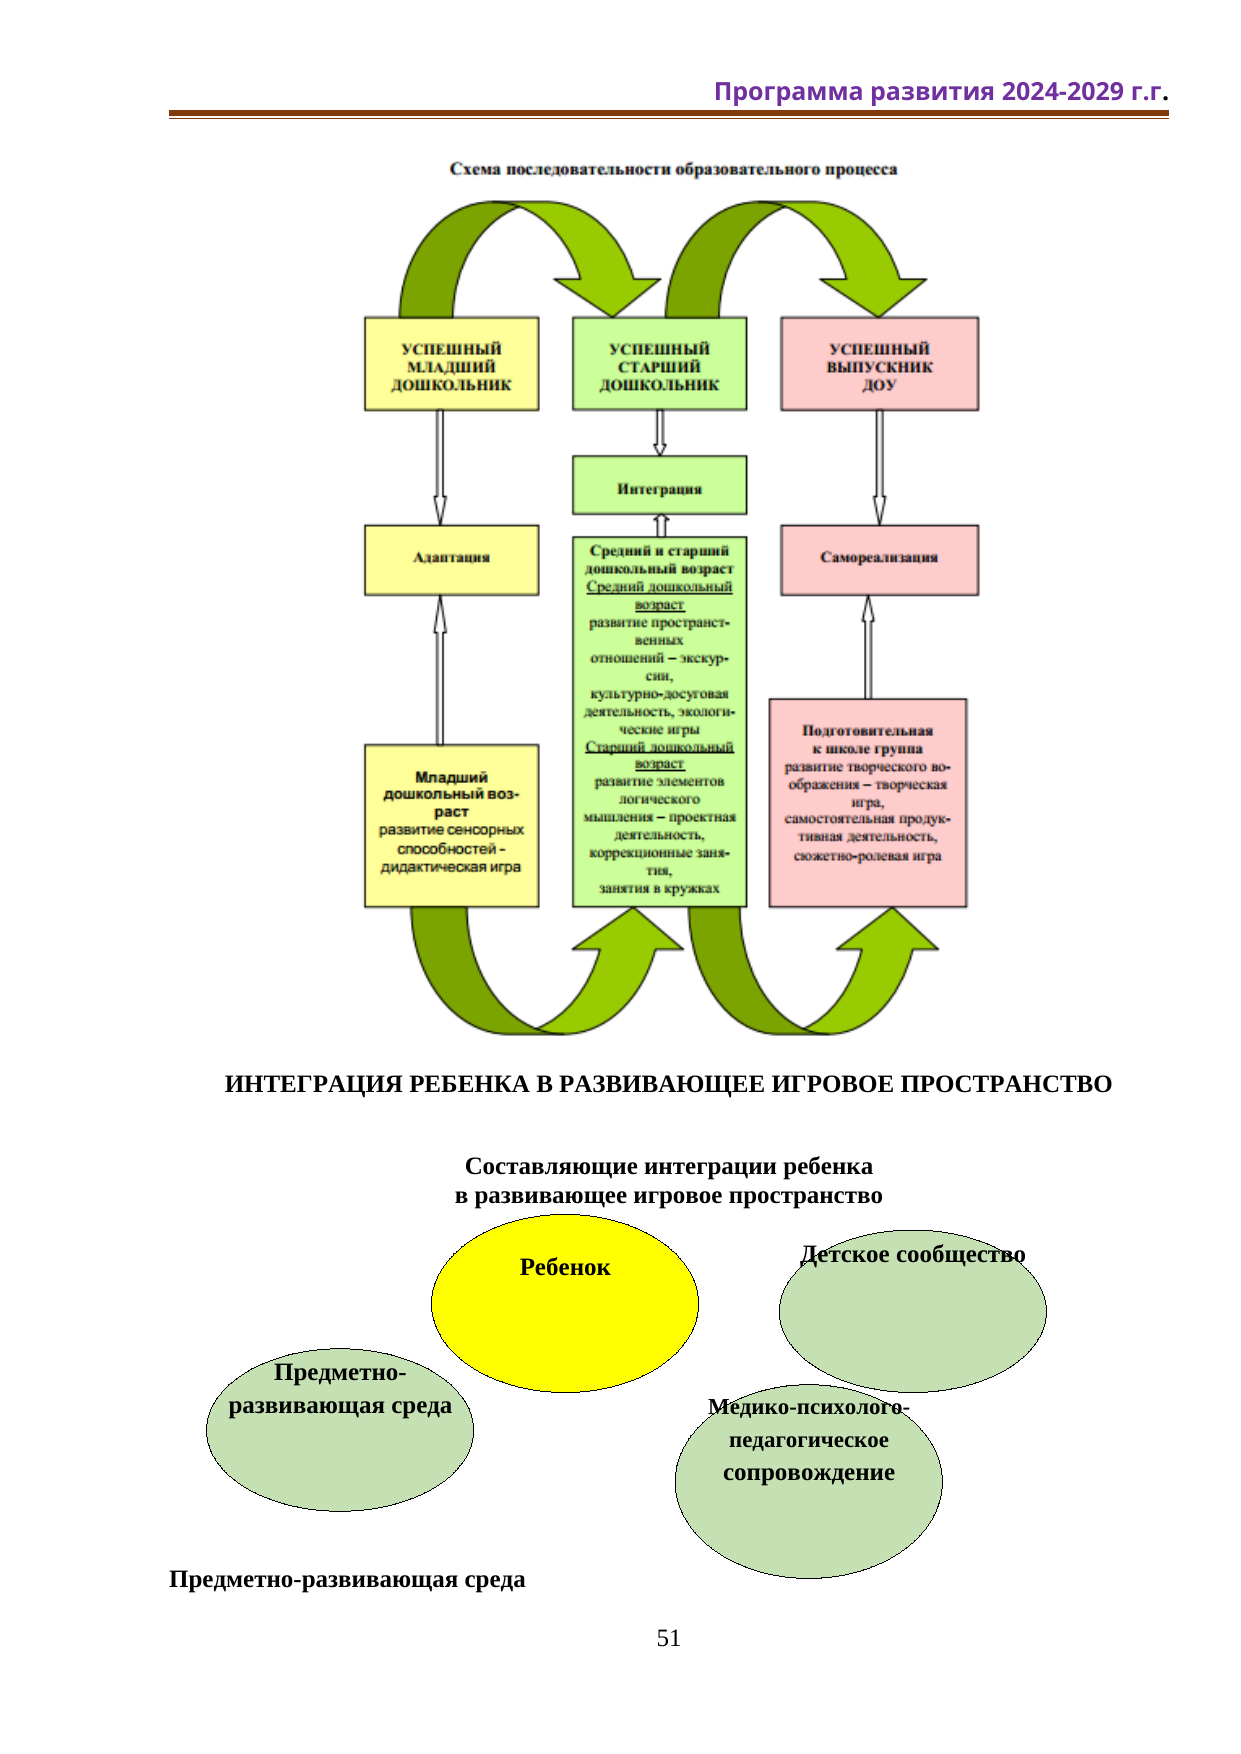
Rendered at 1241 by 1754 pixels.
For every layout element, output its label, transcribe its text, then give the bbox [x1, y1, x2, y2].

text ИНТЕГРАЦИЯ РЕБЕНКА В РАЗВИВАЮЩЕЕ ИГРОВОЕ ПРОСТРАНСТВО [169, 1069, 1169, 1098]
text Предметно-развивающая среда [169, 1564, 1169, 1593]
picture [324, 150, 1013, 1044]
text Составляющие интеграции ребенка [169, 1151, 1169, 1180]
text в развивающее игровое пространство [169, 1180, 1169, 1209]
